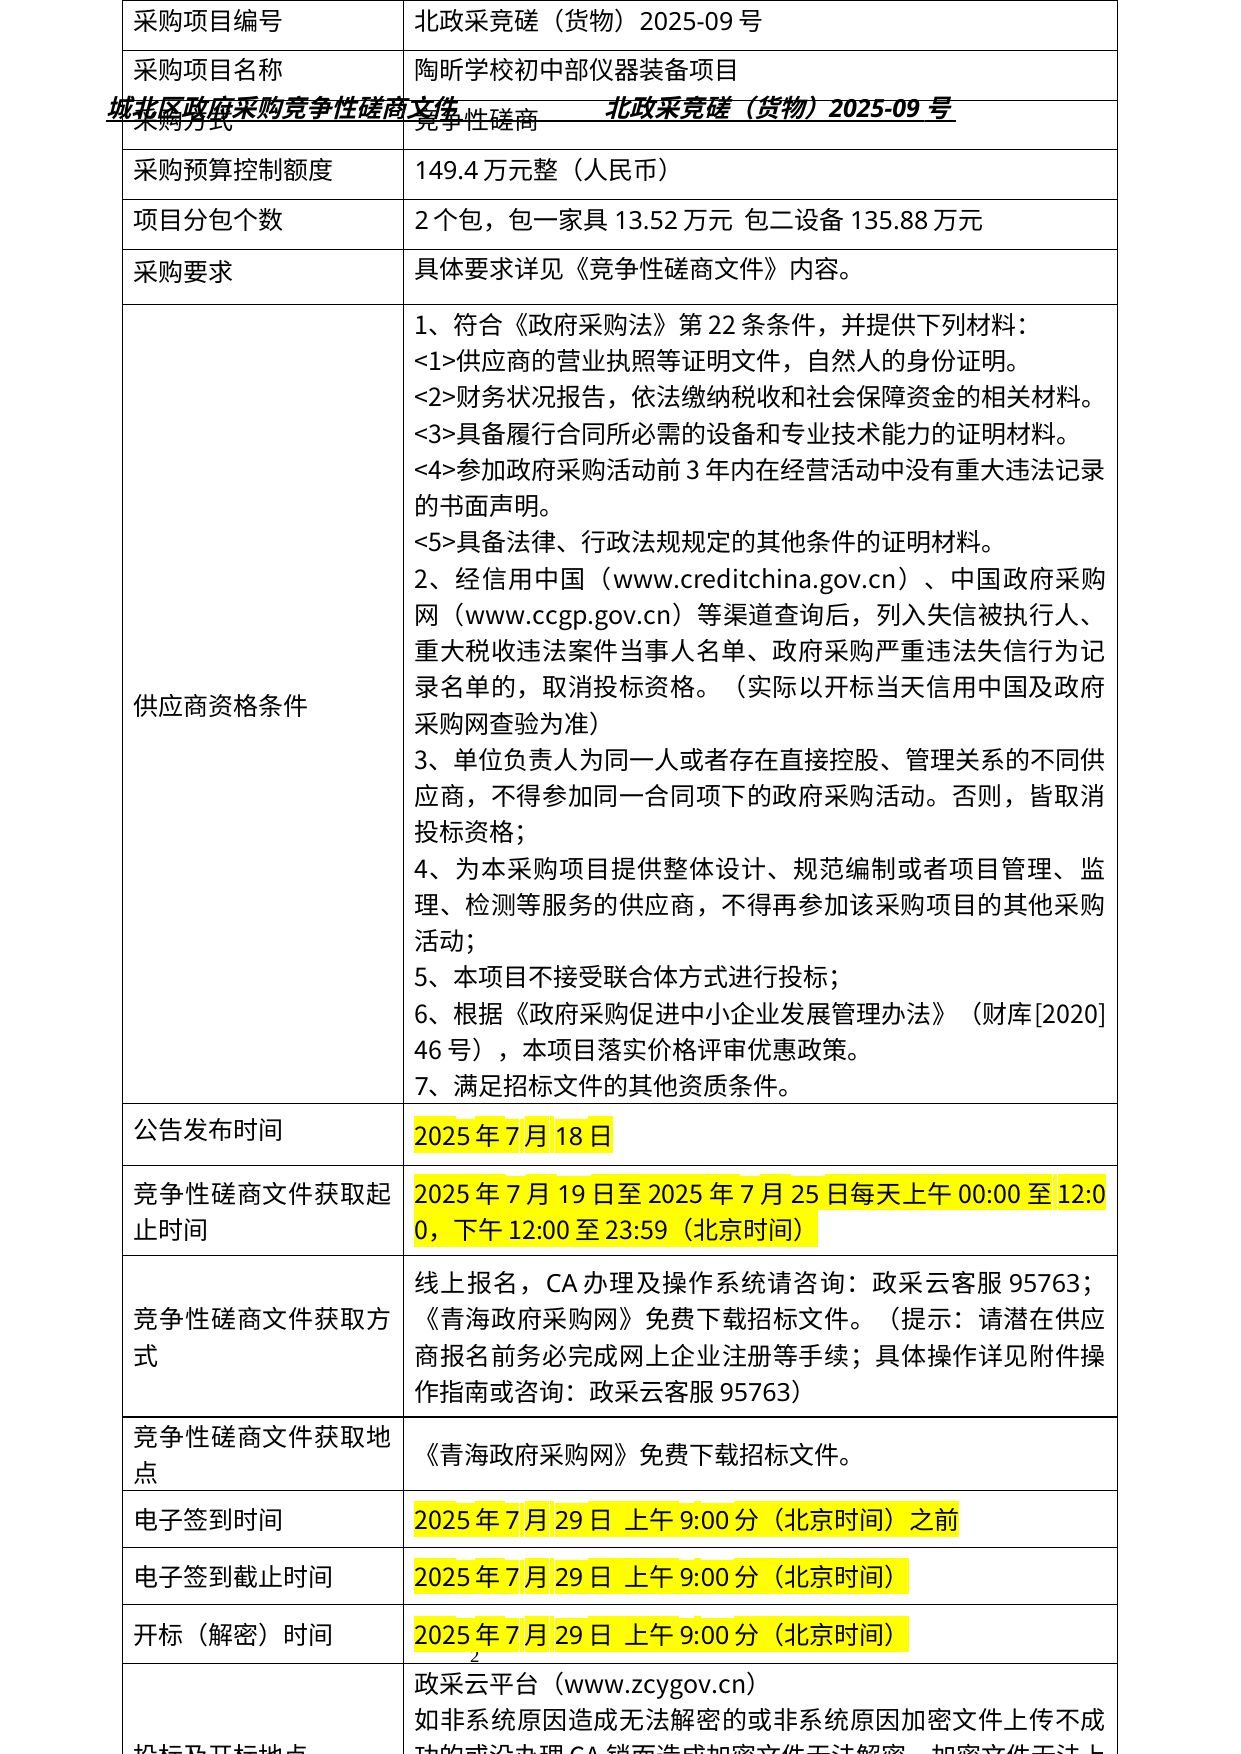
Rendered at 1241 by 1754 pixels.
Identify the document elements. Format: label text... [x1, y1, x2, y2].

table_cell 149.4万元整（人民币） [404, 150, 1117, 199]
table_cell 2025年7月19日至2025年7月25日每天上午00:00至12:00，下午12:00至23:59（北京时间） [404, 1166, 1117, 1254]
table_cell 2025年7月29日 上午9:00分（北京时间） [404, 1548, 1117, 1603]
table_cell 采购方式 [123, 101, 403, 149]
table_cell 电子签到时间 [123, 1491, 403, 1547]
table_header 采购项目编号 [123, 1, 403, 50]
table_cell 陶昕学校初中部仪器装备项目 [404, 51, 1117, 99]
table_cell 政采云平台（www.zcygov.cn） 如非系统原因造成无法解密的或非系统原因加密文件上传不成功的或没办理CA锁而造成加密文件无法解密、加密文件无法上传的视为无效投标。（提示：请供应商开启解密后随时关注政采云系统短信，及时完成后续操作） [404, 1664, 1117, 1754]
table_cell 2025年7月18日 [404, 1104, 1117, 1165]
table_cell 具体要求详见《竞争性磋商文件》内容。 [404, 250, 1117, 304]
table_cell 项目分包个数 [123, 200, 403, 249]
table_cell 线上报名，CA办理及操作系统请咨询：政采云客服95763；《青海政府采购网》免费下载招标文件。（提示：请潜在供应商报名前务必完成网上企业注册等手续；具体操作详见附件操作指南或咨询：政采云客服95763） [404, 1256, 1117, 1416]
table_cell 开标（解密）时间 [123, 1605, 403, 1663]
table_header 北政采竞磋（货物）2025-09号 [404, 1, 1117, 50]
table_cell 2025年7月29日 上午9:00分（北京时间） [404, 1605, 1117, 1663]
table_cell 2个包，包一家具 13.52万元 包二设备 135.88万元 [404, 200, 1117, 249]
table_cell 电子签到截止时间 [123, 1548, 403, 1603]
table_cell 竞争性磋商文件获取起止时间 [123, 1166, 403, 1254]
table_cell 采购要求 [123, 250, 403, 304]
table_cell 竞争性磋商文件获取地点 [123, 1418, 403, 1490]
table_cell 供应商资格条件 [123, 305, 403, 1103]
table_cell 采购预算控制额度 [123, 150, 403, 199]
table_cell 竞争性磋商文件获取方式 [123, 1256, 403, 1416]
table_cell 《青海政府采购网》免费下载招标文件。 [404, 1418, 1117, 1490]
table_cell 公告发布时间 [123, 1104, 403, 1165]
table_cell 1、符合《政府采购法》第22条条件，并提供下列材料： <1>供应商的营业执照等证明文件，自然人的身份证明。 <2>财务状况报告，依法缴纳税收和社会保障资金的相关材料。 <3>具备履行合同所必需的设备和专业技术能力的证明材料。 <4>参加政府采购活动前3年内在经营活动中没有重大违法记录的书面声明。 <5>具备法律、行政法规规定的其他条件的证明材料。 2、经信用中国（www.creditchina.gov.cn）、中国政府采购网（www.ccgp.gov.cn）等渠道查询后，列入失信被执行人、重大税收违法案件当事人名单、政府采购严重违法失信行为记录名单的，取消投标资格。（实际以开标当天信用中国及政府采购网查验为准） 3、单位负责人为同一人或者存在直接控股、管理关系的不同供应商，不得参加同一合同项下的政府采购活动。否则，皆取消投标资格； 4、为本采购项目提供整体设计、规范编制或者项目管理、监理、检测等服务的供应商，不得再参加该采购项目的其他采购活动； 5、本项目不接受联合体方式进行投标； 6、根据《政府采购促进中小企业发展管理办法》（财库[2020]46号），本项目落实价格评审优惠政策。 7、满足招标文件的其他资质条件。 [404, 305, 1117, 1103]
table_cell 投标及开标地点 [123, 1664, 403, 1754]
table_cell 2025年7月29日 上午9:00分（北京时间）之前 [404, 1491, 1117, 1547]
table_cell 竞争性磋商 [404, 101, 1117, 149]
table_cell 采购项目名称 [123, 51, 403, 99]
